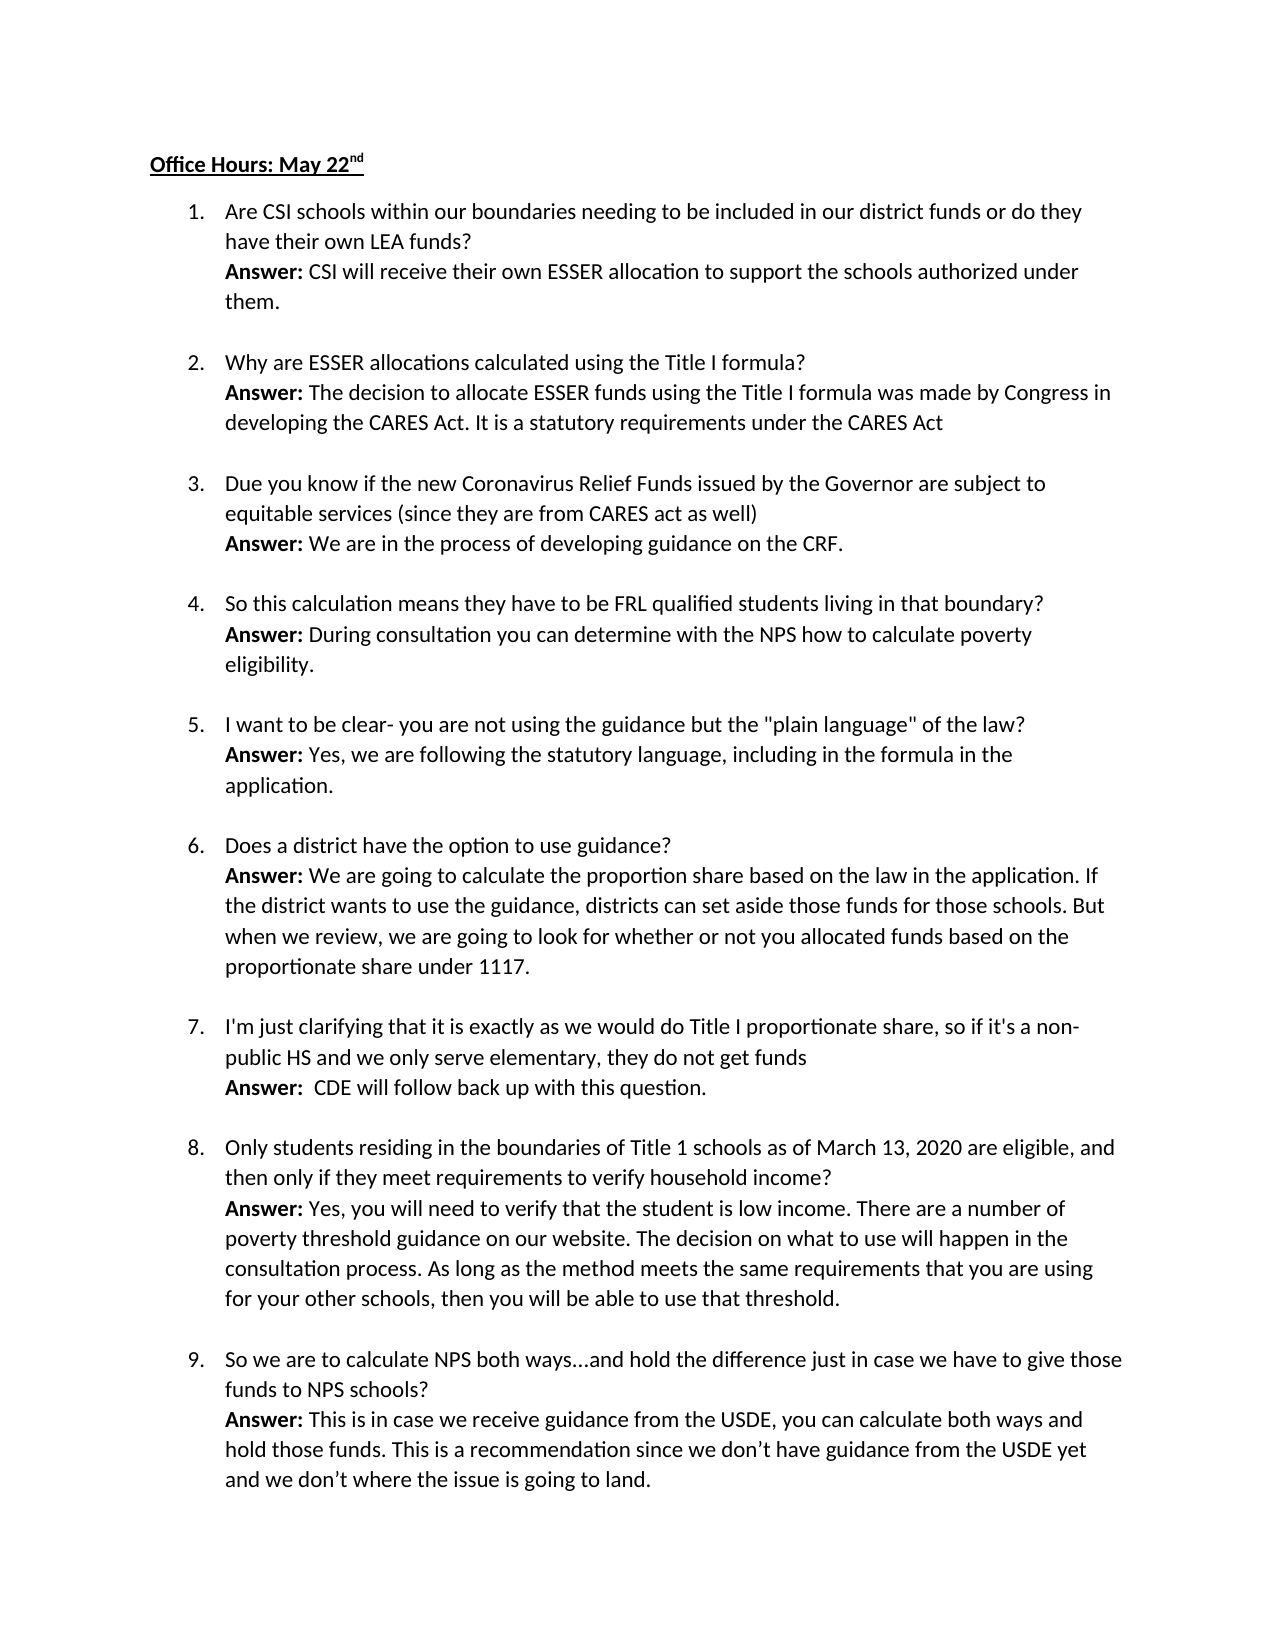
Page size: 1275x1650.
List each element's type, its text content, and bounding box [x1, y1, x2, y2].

list Answer: During consultation you can determine with the NPS how to calculate poverty eligibility. [225, 620, 1125, 678]
list Why are ESSER allocations calculated using the Title I formula? [187, 348, 1125, 376]
list Answer: This is in case we receive guidance from the USDE, you can calculate both ways and hold those funds. This is a recommendation since we don’t have guidance from the USDE yet and we don’t where the issue is going to land. [225, 1405, 1125, 1494]
list Does a district have the option to use guidance? [187, 831, 1125, 859]
list Answer: We are going to calculate the proportion share based on the law in the application. If the district wants to use the guidance, districts can set aside those funds for those schools. But when we review, we are going to look for whether or not you allocated funds based on the proportionate share under 1117. [225, 861, 1125, 980]
list Only students residing in the boundaries of Title 1 schools as of March 13, 2020 are eligible, and then only if they meet requirements to verify household income? [187, 1133, 1125, 1192]
list Answer: CSI will receive their own ESSER allocation to support the schools authorized under them. [225, 257, 1125, 316]
list Answer: CDE will follow back up with this question. [225, 1073, 1125, 1101]
list Answer: Yes, we are following the statutory language, including in the formula in the application. [225, 741, 1125, 799]
list Answer: Yes, you will need to verify that the student is low income. There are a number of poverty threshold guidance on our website. The decision on what to use will happen in the consultation process. As long as the method meets the same requirements that you are using for your other schools, then you will be able to use that threshold. [225, 1194, 1125, 1312]
list I'm just clarifying that it is exactly as we would do Title I proportionate share, so if it's a non-public HS and we only serve elementary, they do not get funds [187, 1012, 1125, 1071]
list So this calculation means they have to be FRL qualified students living in that boundary? [187, 589, 1125, 618]
list Answer: The decision to allocate ESSER funds using the Title I formula was made by Congress in developing the CARES Act. It is a statutory requirements under the CARES Act [225, 378, 1125, 436]
text Office Hours: May 22nd [150, 150, 1125, 178]
list Are CSI schools within our boundaries needing to be included in our district funds or do they have their own LEA funds? [187, 197, 1125, 255]
list So we are to calculate NPS both ways...and hold the difference just in case we have to give those funds to NPS schools? [187, 1345, 1125, 1403]
list I want to be clear- you are not using the guidance but the "plain language" of the law? [187, 710, 1125, 738]
list Due you know if the new Coronavirus Relief Funds issued by the Governor are subject to equitable services (since they are from CARES act as well) [187, 469, 1125, 527]
list Answer: We are in the process of developing guidance on the CRF. [225, 529, 1125, 557]
